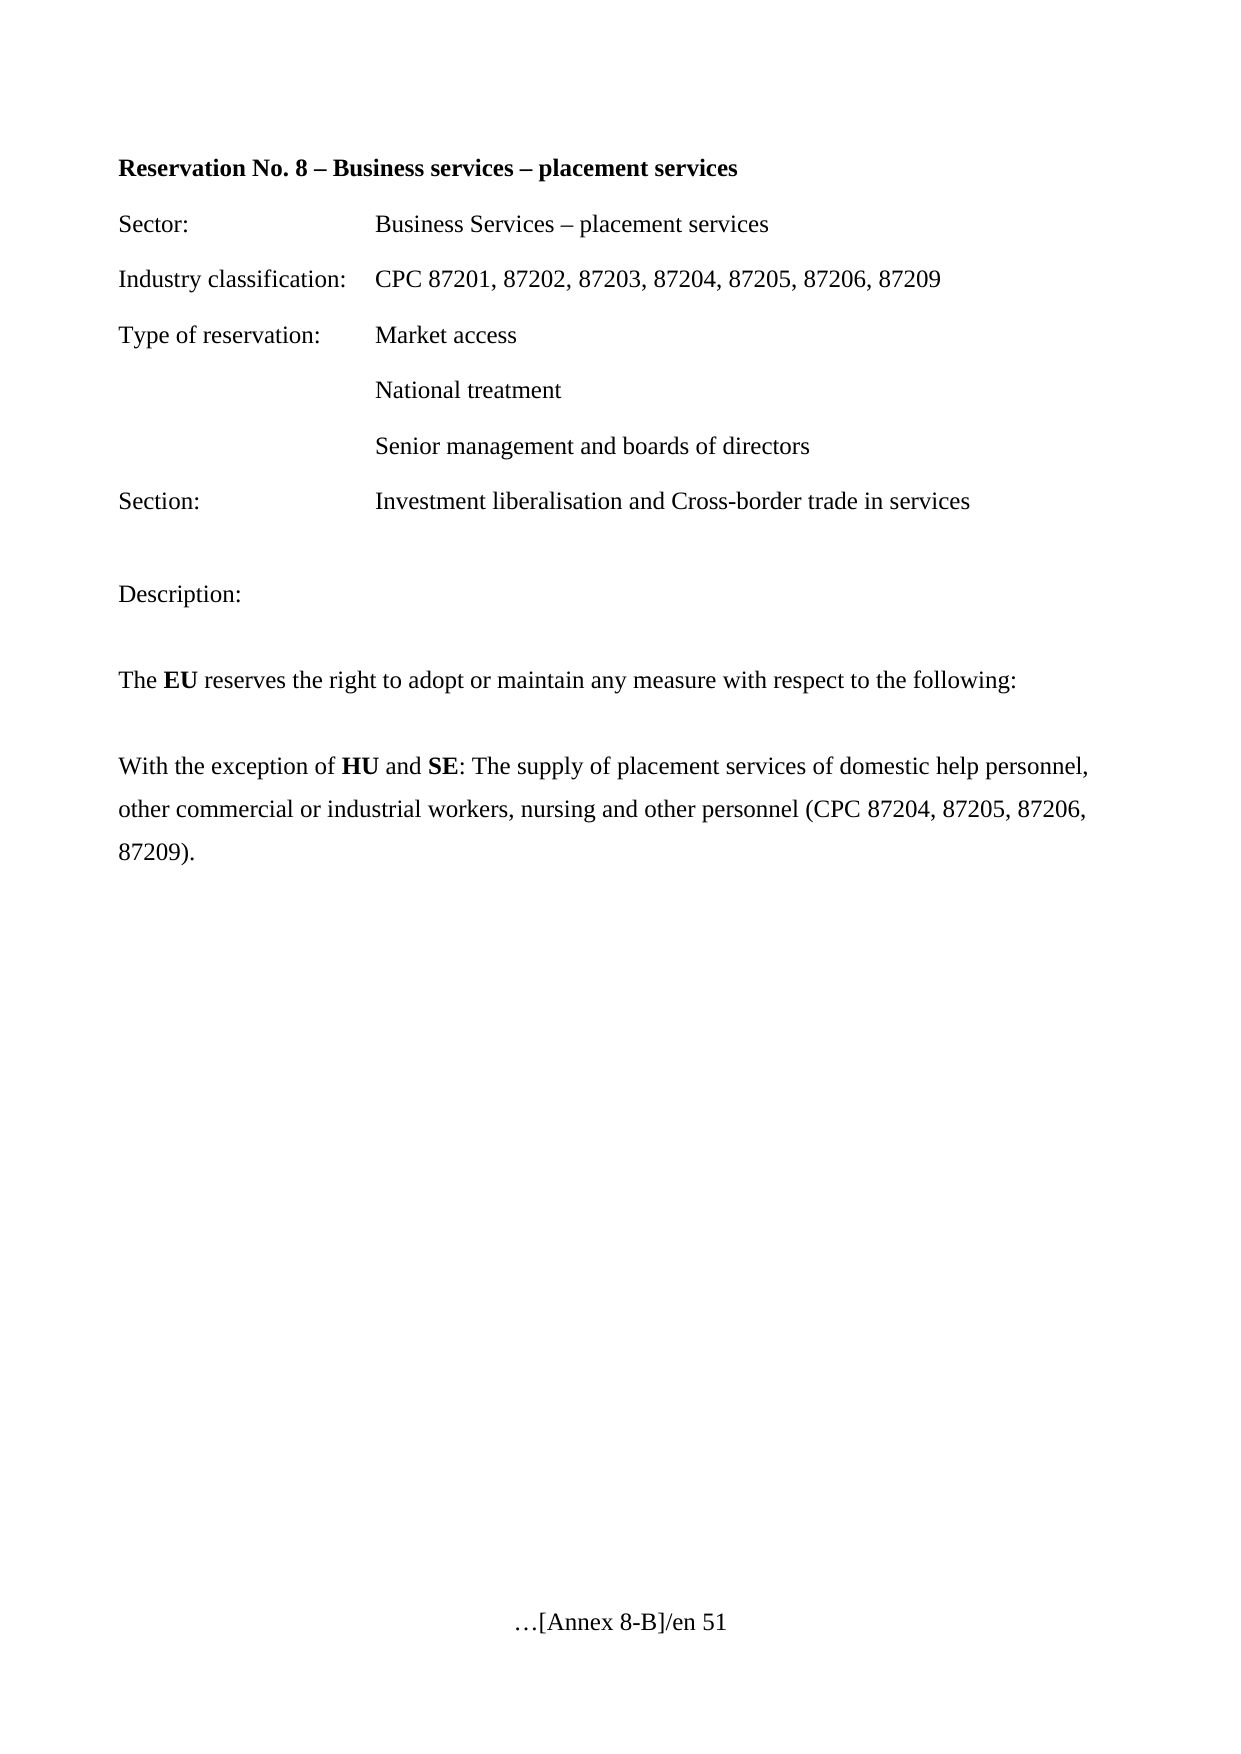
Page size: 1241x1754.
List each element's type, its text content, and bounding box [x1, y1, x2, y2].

table_cell Industry classification: [107, 258, 363, 313]
text Description: [118, 579, 1122, 607]
table_header Reservation No. 8 – Business services – placement services [107, 147, 1111, 202]
table_cell Sector: [107, 203, 363, 258]
table_cell Business Services – placement services [364, 203, 1111, 258]
table_cell Section: [107, 480, 363, 536]
table_cell Investment liberalisation and Cross-border trade in services [364, 480, 1111, 536]
table_cell CPC 87201, 87202, 87203, 87204, 87205, 87206, 87209 [364, 258, 1111, 313]
table_cell National treatment [364, 369, 1111, 424]
text The EU reserves the right to adopt or maintain any measure with respect to the following: [118, 665, 1122, 694]
table_cell Senior management and boards of directors [364, 425, 1111, 480]
text With the exception of HU and SE: The supply of placement services of domestic help personnel, other commercial or industrial workers, nursing and other personnel (CPC 87204, 87205, 87206, 87209). [118, 751, 1122, 866]
table_cell Type of reservation: [107, 314, 363, 480]
table_cell Market access [364, 314, 1111, 369]
